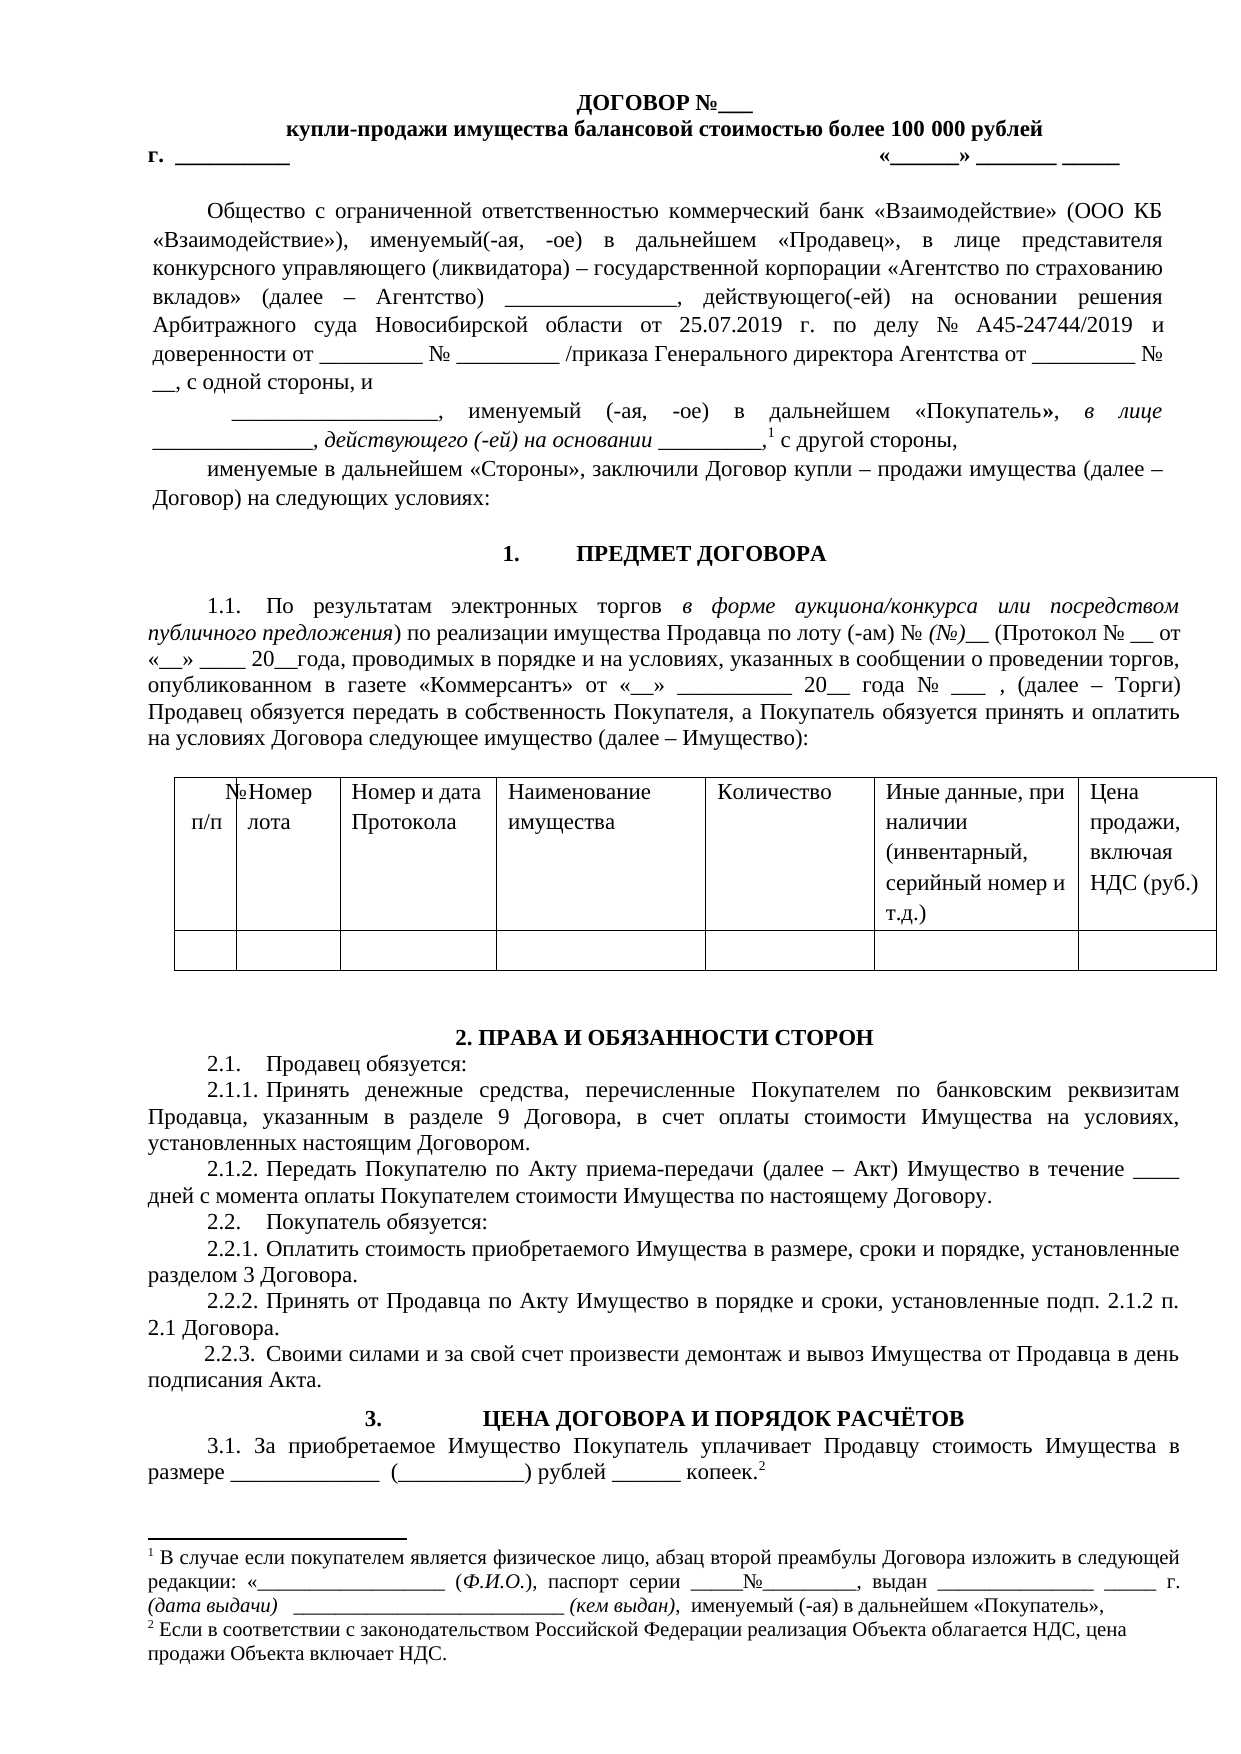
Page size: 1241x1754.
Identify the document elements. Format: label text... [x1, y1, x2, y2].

list По результатам электронных торгов в форме аукциона/конкурса или посредством публичного предложения) по реализации имущества Продавца по лоту (-ам) № (№)__ (Протокол № __ от «__» ____ 20__года, проводимых в порядке и на условиях, указанных в сообщении о проведении торгов, опубликованном в газете «Коммерсантъ» от «__» __________ 20__ года № ___ , (далее – Торги) Продавец обязуется передать в собственность Покупателя, а Покупатель обязуется принять и оплатить на условиях Договора следующее имущество (далее – Имущество): [148, 592, 1181, 751]
text 3.1. За приобретаемое Имущество Покупатель уплачивает Продавцу стоимость Имущества в размере _____________ (___________) рублей ______ копеек. [148, 1432, 1181, 1484]
text именуемые в дальнейшем «Стороны», заключили Договор купли – продажи имущества (далее – Договор) на следующих условиях: [152, 454, 1164, 511]
table_cell [1079, 931, 1216, 970]
text 2.1.1. Принять денежные средства, перечисленные Покупателем по банковским реквизитам Продавца, указанным в разделе 9 Договора, в счет оплаты стоимости Имущества на условиях, установленных настоящим Договором. [148, 1076, 1181, 1156]
text __________________, именуемый (-ая, -ое) в дальнейшем «Покупатель», в лице ______________, действующего (-ей) на основании _________, с другой стороны, [152, 396, 1164, 453]
text 2.1. Продавец обязуется: [148, 1050, 1181, 1076]
text 2.1.2. Передать Покупателю по Акту приема-передачи (далее – Акт) Имущество в течение ____ дней с момента оплаты Покупателем стоимости Имущества по настоящему Договору. [148, 1156, 1181, 1208]
text г. __________ «______» _______ _____ [148, 141, 1181, 168]
table_header Количество [706, 778, 874, 929]
text 2. ПРАВА И ОБЯЗАННОСТИ СТОРОН [148, 1024, 1181, 1050]
table_header Иные данные, при наличии (инвентарный, серийный номер и т.д.) [875, 778, 1078, 929]
table_header Номер и дата Протокола [341, 778, 496, 929]
table_cell [175, 931, 236, 970]
text 2.2.3. Своими силами и за свой счет произвести демонтаж и вывоз Имущества от Продавца в день подписания Акта. [148, 1340, 1181, 1393]
table_cell [497, 931, 705, 970]
table_cell [341, 931, 496, 970]
text 3. ЦЕНА ДОГОВОРА И ПОРЯДОК РАСЧЁТОВ [148, 1405, 1181, 1432]
text ДОГОВОР №___ [148, 89, 1181, 115]
text Общество с ограниченной ответственностью коммерческий банк «Взаимодействие» (ООО КБ «Взаимодействие»), именуемый(-ая, -ое) в дальнейшем «Продавец», в лице представителя конкурсного управляющего (ликвидатора) – государственной корпорации «Агентство по страхованию вкладов» (далее – Агентство) _______________, действующего(-ей) на основании решения Арбитражного суда Новосибирской области от 25.07.2019 г. по делу № А45-24744/2019 и доверенности от _________ № _________ /приказа Генерального директора Агентства от _________ № __, с одной стороны, и [152, 196, 1164, 396]
list ПРЕДМЕТ ДОГОВОРА [148, 540, 1181, 566]
table_header Номер лота [237, 778, 340, 929]
text купли-продажи имущества балансовой стоимостью более 100 000 рублей [148, 115, 1181, 141]
text 2.2.1. Оплатить стоимость приобретаемого Имущества в размере, сроки и порядке, установленные разделом 3 Договора. [148, 1234, 1181, 1287]
table_header Цена продажи, включая НДС (руб.) [1079, 778, 1216, 929]
table_cell [706, 931, 874, 970]
text 2.2. Покупатель обязуется: [148, 1208, 1181, 1234]
table_header Наименование имущества [497, 778, 705, 929]
table_cell [237, 931, 340, 970]
text 2.2.2. Принять от Продавца по Акту Имущество в порядке и сроки, установленные подп. 2.1.2 п. 2.1 Договора. [148, 1287, 1181, 1340]
table_cell [875, 931, 1078, 970]
table_header № п/п [175, 778, 236, 929]
